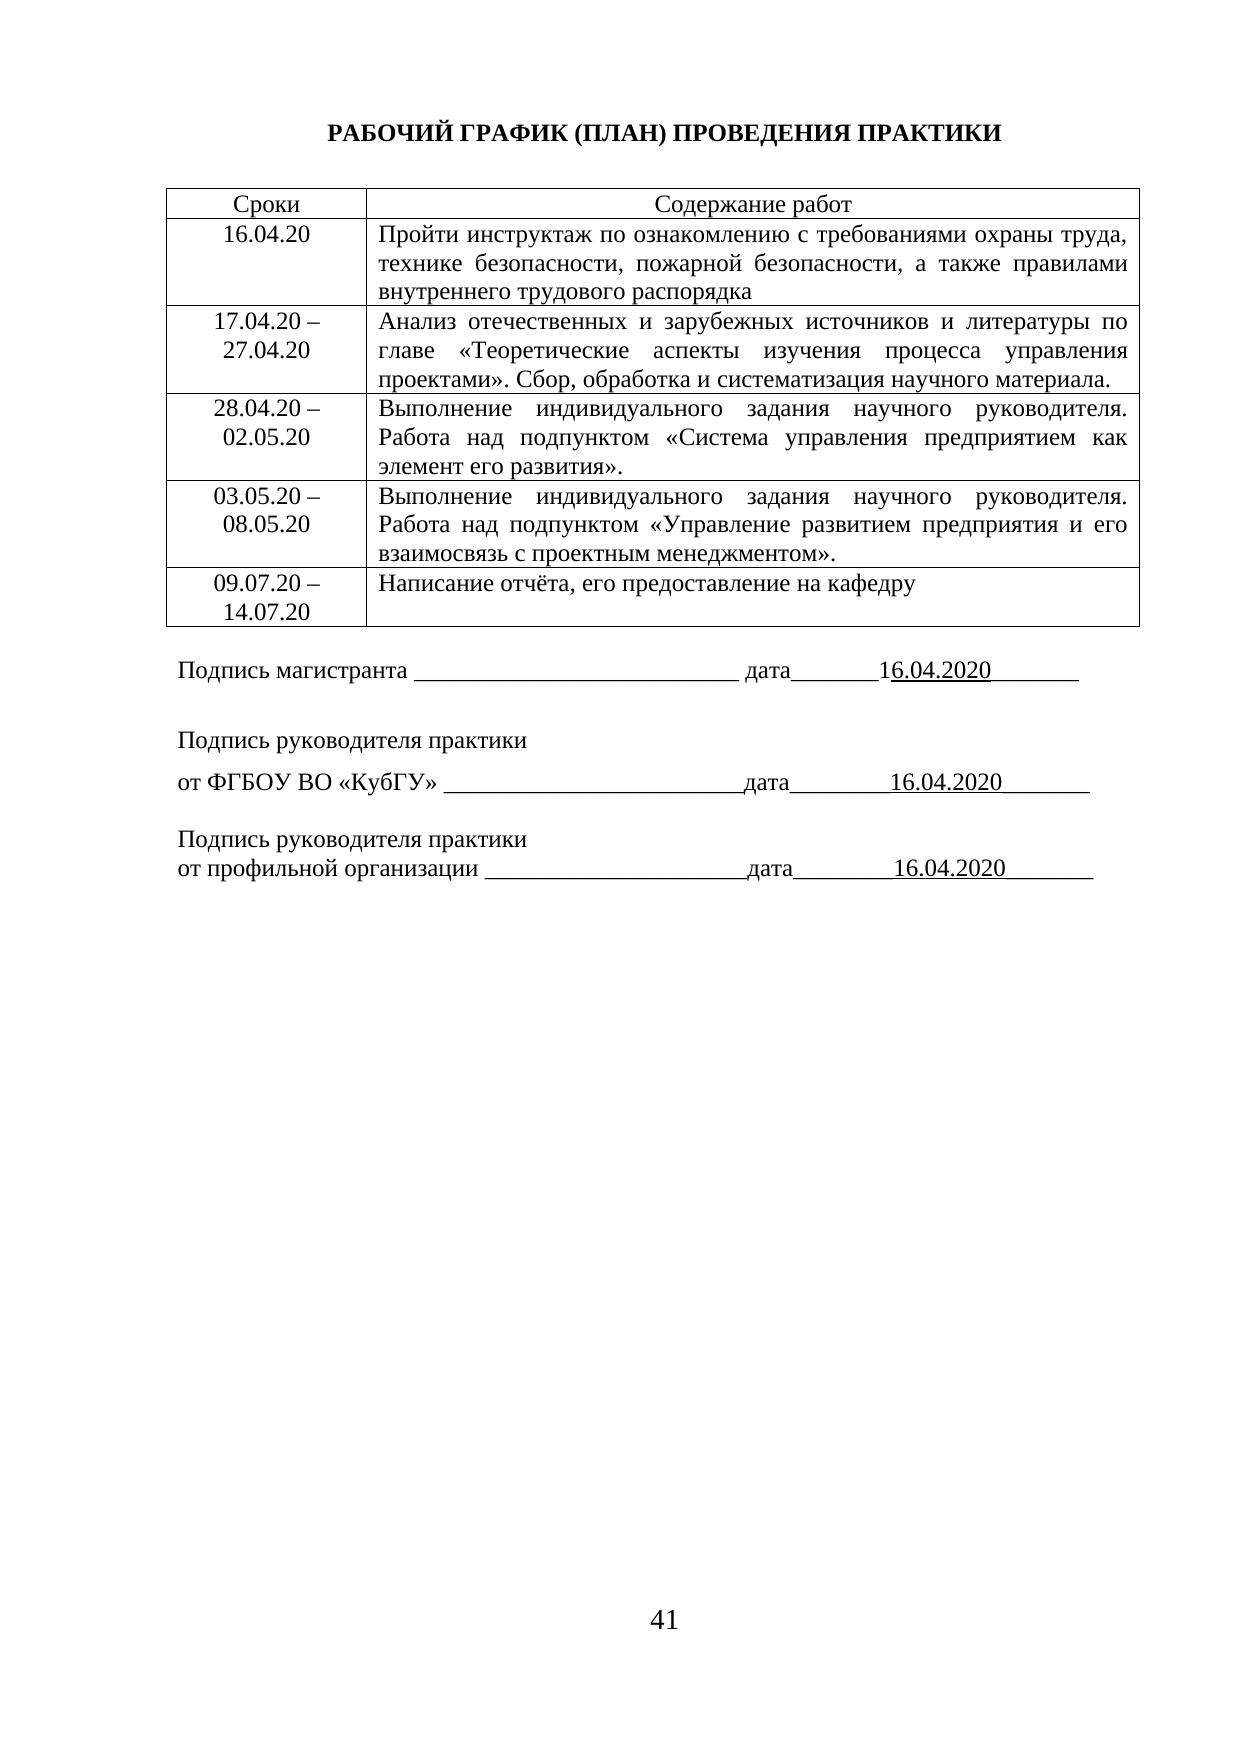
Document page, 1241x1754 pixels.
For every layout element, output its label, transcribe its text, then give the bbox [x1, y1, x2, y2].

table_cell Выполнение индивидуального задания научного руководителя. Работа над подпунктом «Управление развитием предприятия и его взаимосвязь с проектным менеджментом». [367, 481, 1139, 567]
text от профильной организации _____________________дата________16.04.2020_______ [177, 853, 1152, 882]
table_cell 03.05.20 – 08.05.20 [167, 481, 366, 567]
table_cell Выполнение индивидуального задания научного руководителя. Работа над подпунктом «Система управления предприятием как элемент его развития». [367, 394, 1139, 480]
text РАБОЧИЙ ГРАФИК (ПЛАН) ПРОВЕДЕНИЯ ПРАКТИКИ [177, 118, 1152, 147]
text Подпись руководителя практики [177, 725, 1152, 754]
text Подпись руководителя практики [177, 824, 1152, 853]
text Подпись магистранта __________________________ дата_______16.04.2020_______ [177, 655, 1152, 684]
table_cell 16.04.20 [167, 219, 366, 305]
table_cell Анализ отечественных и зарубежных источников и литературы по главе «Теоретические аспекты изучения процесса управления проектами». Сбор, обработка и систематизация научного материала. [367, 306, 1139, 392]
table_cell Написание отчёта, его предоставление на кафедру [367, 568, 1139, 626]
text от ФГБОУ ВО «КубГУ» ________________________дата________16.04.2020_______ [177, 767, 1152, 795]
table_cell 17.04.20 – 27.04.20 [167, 306, 366, 392]
table_cell 28.04.20 – 02.05.20 [167, 394, 366, 480]
table_header Содержание работ [367, 189, 1139, 218]
table_header Сроки [167, 189, 366, 218]
table_cell Пройти инструктаж по ознакомлению с требованиями охраны труда, технике безопасности, пожарной безопасности, а также правилами внутреннего трудового распорядка [367, 219, 1139, 305]
table_cell 09.07.20 – 14.07.20 [167, 568, 366, 626]
